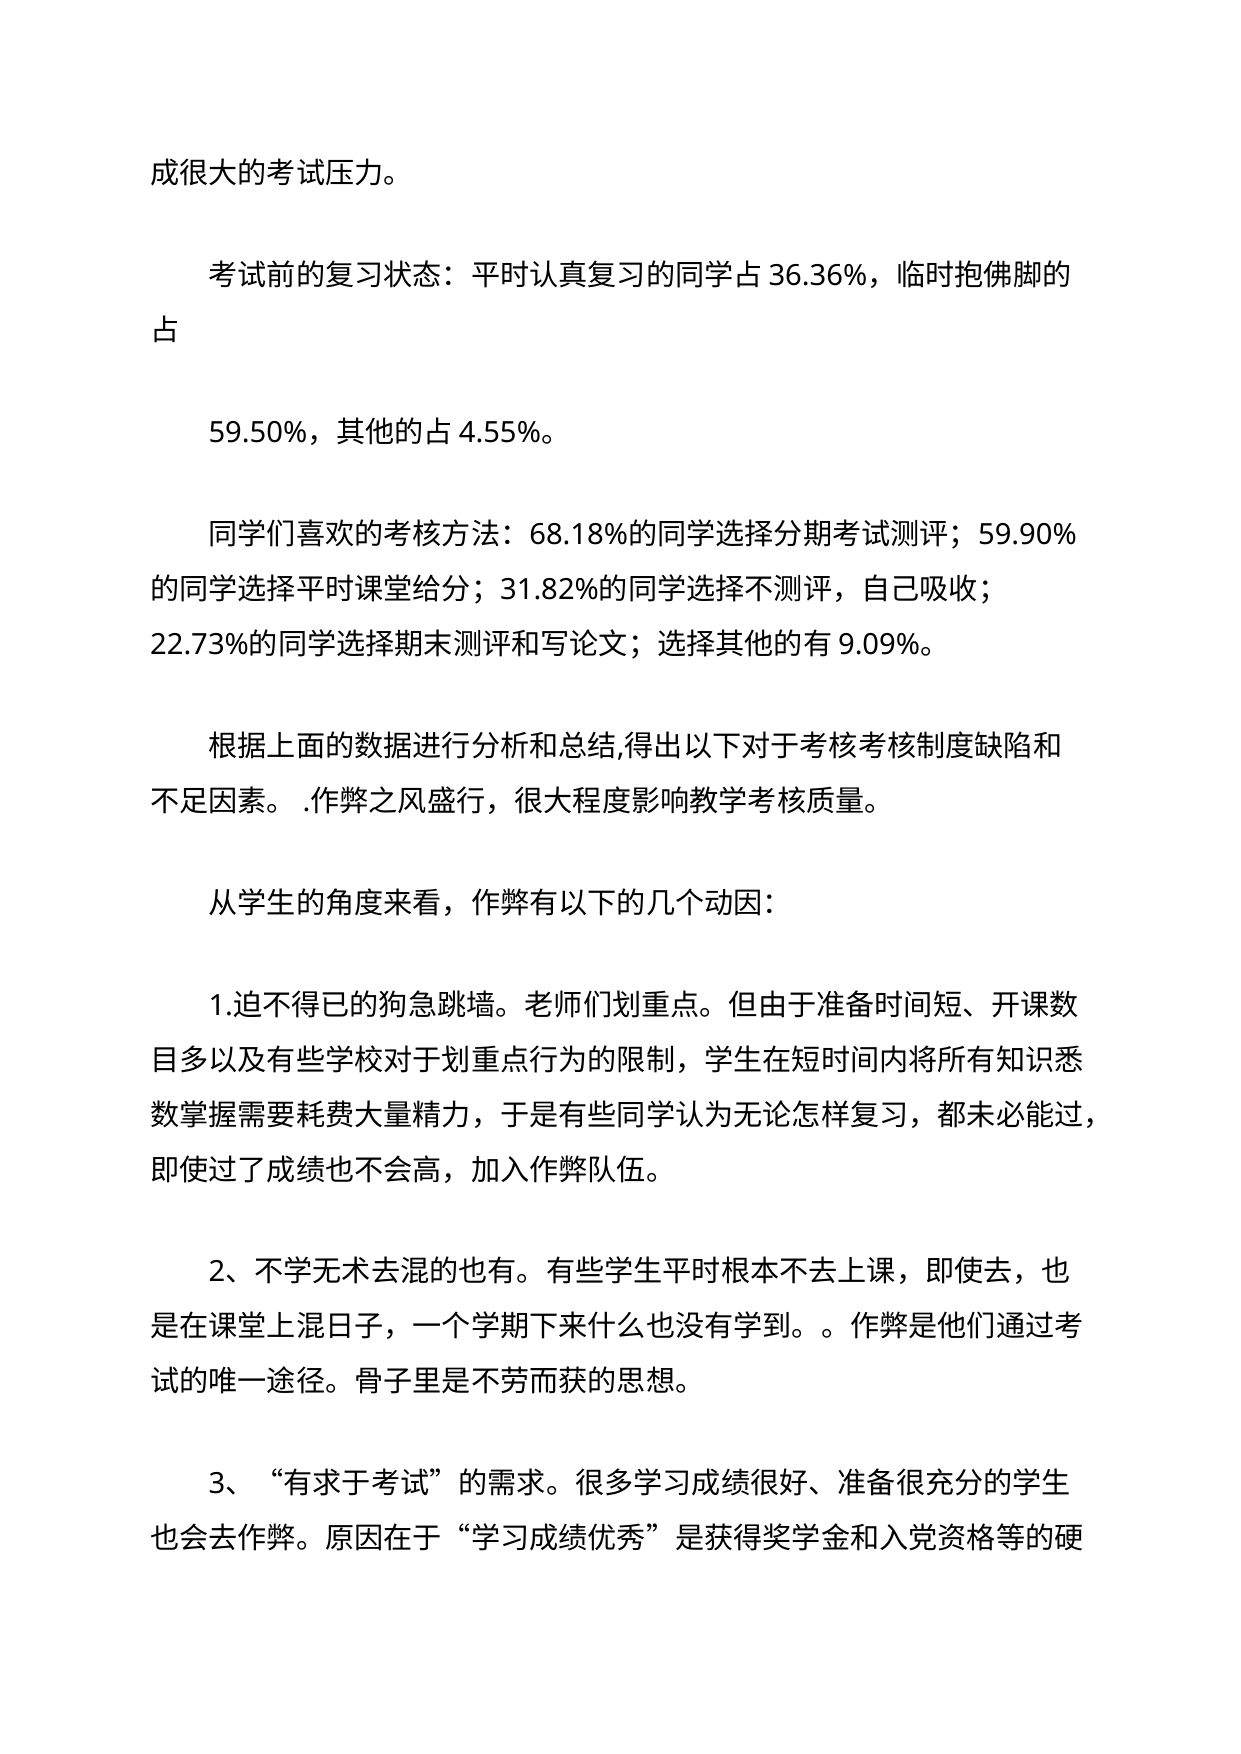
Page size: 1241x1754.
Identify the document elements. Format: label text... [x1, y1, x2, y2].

text 1.迫不得已的狗急跳墙。老师们划重点。但由于准备时间短、开课数目多以及有些学校对于划重点行为的限制，学生在短时间内将所有知识悉数掌握需要耗费大量精力，于是有些同学认为无论怎样复习，都未必能过，即使过了成绩也不会高，加入作弊队伍。 [150, 981, 1090, 1188]
text 同学们喜欢的考核方法：68.18%的同学选择分期考试测评；59.90%的同学选择平时课堂给分；31.82%的同学选择不测评，自己吸收；22.73%的同学选择期末测评和写论文；选择其他的有9.09%。 [150, 511, 1090, 663]
text 2、不学无术去混的也有。有些学生平时根本不去上课，即使去，也是在课堂上混日子，一个学期下来什么也没有学到。。作弊是他们通过考试的唯一途径。骨子里是不劳而获的思想。 [150, 1248, 1090, 1400]
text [150, 150, 1090, 192]
text 考试前的复习状态：平时认真复习的同学占36.36%，临时抱佛脚的占 [150, 252, 1090, 349]
text 从学生的角度来看，作弊有以下的几个动因： [150, 879, 1090, 922]
text 根据上面的数据进行分析和总结,得出以下对于考核考核制度缺陷和不足因素。 .作弊之风盛行，很大程度影响教学考核质量。 [150, 722, 1090, 820]
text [150, 1459, 1090, 1557]
text 59.50%，其他的占4.55%。 [150, 408, 1090, 451]
